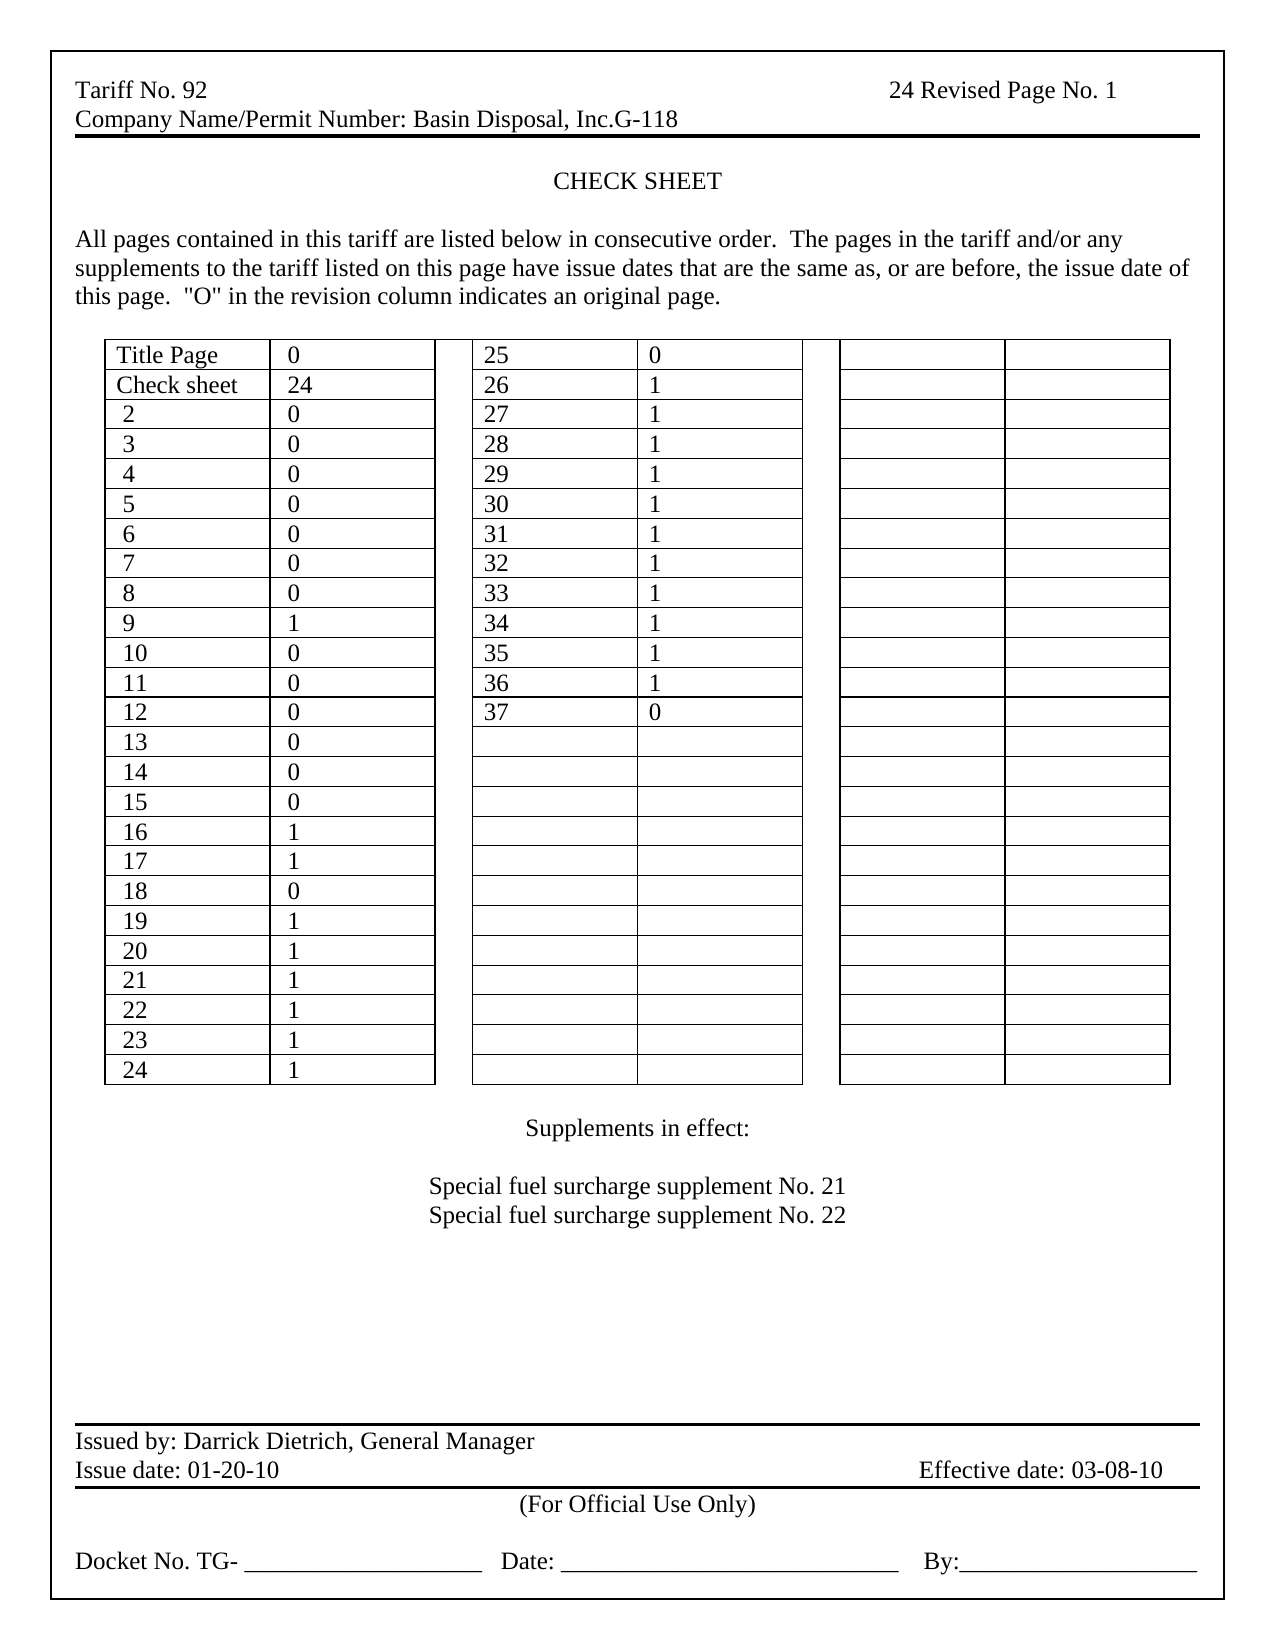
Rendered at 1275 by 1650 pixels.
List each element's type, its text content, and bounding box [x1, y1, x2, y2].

table_cell [803, 369, 839, 398]
table_cell [473, 966, 637, 994]
table_cell [803, 816, 839, 845]
table_cell [841, 757, 1004, 786]
table_cell [841, 995, 1004, 1024]
table_cell [841, 519, 1004, 547]
table_cell [803, 696, 839, 726]
table_cell [1006, 846, 1169, 875]
table_cell [436, 994, 472, 1024]
table_cell 0 [271, 400, 434, 428]
table_cell [638, 1055, 802, 1084]
table_cell 1 [638, 370, 802, 398]
table_cell 0 [271, 727, 434, 756]
table_cell 6 [106, 519, 269, 547]
table_cell Check sheet [106, 370, 269, 398]
table_cell [473, 817, 637, 845]
table_cell 32 [473, 549, 637, 577]
table_cell [638, 846, 802, 875]
table_cell [803, 399, 839, 428]
table_cell [1006, 519, 1169, 547]
table_cell [436, 577, 472, 607]
table_cell [473, 727, 637, 756]
table_cell 0 [271, 876, 434, 905]
table_cell [1006, 787, 1169, 816]
table_cell [436, 369, 472, 398]
table_cell [803, 488, 839, 518]
table_cell 34 [473, 608, 637, 637]
table_cell [803, 965, 839, 994]
table_cell [1006, 936, 1169, 964]
table_cell [638, 936, 802, 964]
table_cell [803, 786, 839, 816]
text CHECK SHEET [75, 166, 1200, 195]
text Supplements in effect: [75, 1113, 1200, 1142]
table_header Title Page [106, 340, 269, 369]
table_cell 17 [106, 846, 269, 875]
table_cell [841, 817, 1004, 845]
table_cell [436, 428, 472, 458]
table_cell [436, 1024, 472, 1054]
table_cell 1 [638, 429, 802, 458]
table_header [841, 340, 1004, 369]
table_cell [436, 548, 472, 577]
table_cell [1006, 400, 1169, 428]
table_cell 16 [106, 817, 269, 845]
text All pages contained in this tariff are listed below in consecutive order. The pages in the tariff and/or any supplements to the tariff listed on this page have issue dates that are the same as, or are before, the issue date of this page. "O" in the revision column indicates an original page. [75, 224, 1200, 310]
table_cell 22 [106, 995, 269, 1024]
table_cell [1006, 698, 1169, 726]
table_cell 30 [473, 489, 637, 518]
table_cell [803, 845, 839, 875]
table_cell 27 [473, 400, 637, 428]
table_cell [841, 578, 1004, 607]
table_header 0 [271, 340, 434, 369]
table_cell 11 [106, 668, 269, 696]
table_cell [473, 846, 637, 875]
table_cell [436, 756, 472, 786]
table_cell [803, 607, 839, 637]
table_cell [1006, 489, 1169, 518]
table_cell 20 [106, 936, 269, 964]
table_cell 0 [271, 549, 434, 577]
table_cell [841, 787, 1004, 816]
table_cell 18 [106, 876, 269, 905]
table_cell 36 [473, 668, 637, 696]
table_cell 1 [638, 489, 802, 518]
table_cell [436, 726, 472, 756]
table_cell 8 [106, 578, 269, 607]
table_cell [1006, 459, 1169, 488]
table_cell [803, 518, 839, 547]
table_cell 31 [473, 519, 637, 547]
table_cell [841, 638, 1004, 667]
table_cell 0 [271, 429, 434, 458]
table_cell 0 [271, 519, 434, 547]
table_cell [803, 875, 839, 905]
table_cell 1 [638, 400, 802, 428]
table_cell 26 [473, 370, 637, 398]
table_cell [841, 936, 1004, 964]
table_cell [1006, 906, 1169, 935]
table_cell [803, 667, 839, 696]
table_cell 0 [271, 578, 434, 607]
table_cell [473, 757, 637, 786]
table_cell [1006, 370, 1169, 398]
table_cell [436, 816, 472, 845]
table_cell [1006, 668, 1169, 696]
table_cell 1 [271, 1025, 434, 1054]
table_cell [436, 458, 472, 488]
table_cell 1 [271, 906, 434, 935]
table_cell 1 [271, 1055, 434, 1084]
table_cell [436, 488, 472, 518]
table_cell 1 [271, 936, 434, 964]
table_cell [436, 965, 472, 994]
table_cell [436, 607, 472, 637]
table_cell [803, 1054, 839, 1084]
table_cell 23 [106, 1025, 269, 1054]
table_cell [841, 1025, 1004, 1054]
table_cell 13 [106, 727, 269, 756]
table_cell [1006, 727, 1169, 756]
table_cell [1006, 995, 1169, 1024]
table_cell 1 [271, 608, 434, 637]
table_cell [473, 906, 637, 935]
table_cell 1 [271, 817, 434, 845]
table_cell [803, 577, 839, 607]
table_cell [1006, 638, 1169, 667]
table_cell 0 [271, 787, 434, 816]
table_cell [436, 518, 472, 547]
table_cell 14 [106, 757, 269, 786]
table_cell [638, 1025, 802, 1054]
table_cell [841, 876, 1004, 905]
table_cell [436, 875, 472, 905]
table_cell 29 [473, 459, 637, 488]
table_cell [436, 905, 472, 935]
table_cell 5 [106, 489, 269, 518]
table_cell [803, 637, 839, 667]
table_cell [1006, 817, 1169, 845]
table_cell 35 [473, 638, 637, 667]
table_cell [638, 787, 802, 816]
table_cell [638, 906, 802, 935]
table_cell [436, 696, 472, 726]
table_cell [841, 549, 1004, 577]
table_cell [841, 370, 1004, 398]
table_cell [803, 548, 839, 577]
table_cell 1 [638, 549, 802, 577]
table_header 25 [473, 340, 637, 369]
table_cell [1006, 1025, 1169, 1054]
table_cell [638, 757, 802, 786]
table_cell [803, 905, 839, 935]
table_cell 10 [106, 638, 269, 667]
table_header [803, 340, 839, 369]
table_cell [436, 935, 472, 964]
table_cell [803, 756, 839, 786]
table_cell [1006, 578, 1169, 607]
table_cell [638, 876, 802, 905]
table_cell 12 [106, 698, 269, 726]
table_cell 0 [271, 698, 434, 726]
table_cell [803, 935, 839, 964]
table_cell [841, 608, 1004, 637]
table_cell [436, 845, 472, 875]
table_cell 0 [271, 757, 434, 786]
table_cell 1 [638, 578, 802, 607]
table_cell [841, 668, 1004, 696]
table_cell 1 [638, 638, 802, 667]
table_cell 0 [271, 638, 434, 667]
text Special fuel surcharge supplement No. 22 [75, 1200, 1200, 1228]
table_cell [473, 876, 637, 905]
table_cell 1 [271, 846, 434, 875]
table_cell [841, 489, 1004, 518]
table_cell [473, 1025, 637, 1054]
table_cell 1 [638, 608, 802, 637]
table_cell [841, 846, 1004, 875]
table_cell 1 [638, 459, 802, 488]
table_cell [436, 667, 472, 696]
table_cell [638, 995, 802, 1024]
table_cell [803, 994, 839, 1024]
table_cell 33 [473, 578, 637, 607]
table_cell 24 [271, 370, 434, 398]
table_header [436, 340, 472, 369]
table_cell 0 [271, 489, 434, 518]
table_cell 24 [106, 1055, 269, 1084]
table_cell [638, 727, 802, 756]
table_cell 0 [271, 668, 434, 696]
table_cell [473, 1055, 637, 1084]
table_cell 1 [638, 519, 802, 547]
table_cell 28 [473, 429, 637, 458]
table_cell 1 [638, 668, 802, 696]
table_cell [803, 1024, 839, 1054]
table_cell [436, 1054, 472, 1084]
table_cell 7 [106, 549, 269, 577]
table_cell [1006, 876, 1169, 905]
table_header [1006, 340, 1169, 369]
table_cell [436, 399, 472, 428]
table_cell [1006, 429, 1169, 458]
table_cell [841, 727, 1004, 756]
table_cell 37 [473, 698, 637, 726]
table_cell 1 [271, 966, 434, 994]
table_cell 15 [106, 787, 269, 816]
table_cell [841, 429, 1004, 458]
table_cell [638, 966, 802, 994]
text Special fuel surcharge supplement No. 21 [75, 1171, 1200, 1200]
table_cell [473, 787, 637, 816]
table_cell 4 [106, 459, 269, 488]
table_cell [638, 817, 802, 845]
table_cell [1006, 1055, 1169, 1084]
table_cell [436, 637, 472, 667]
table_cell [803, 726, 839, 756]
table_cell [841, 906, 1004, 935]
table_cell [1006, 549, 1169, 577]
table_header 0 [638, 340, 802, 369]
table_cell [803, 428, 839, 458]
table_cell 21 [106, 966, 269, 994]
table_cell [1006, 757, 1169, 786]
table_cell [1006, 966, 1169, 994]
table_cell 19 [106, 906, 269, 935]
table_cell 3 [106, 429, 269, 458]
table_cell [841, 459, 1004, 488]
table_cell [473, 995, 637, 1024]
table_cell [1006, 608, 1169, 637]
table_cell 1 [271, 995, 434, 1024]
table_cell 2 [106, 400, 269, 428]
table_cell 0 [638, 698, 802, 726]
table_cell [841, 400, 1004, 428]
table_cell 9 [106, 608, 269, 637]
table_cell 0 [271, 459, 434, 488]
table_cell [841, 966, 1004, 994]
table_cell [841, 1055, 1004, 1084]
table_cell [436, 786, 472, 816]
table_cell [841, 698, 1004, 726]
table_cell [803, 458, 839, 488]
table_cell [473, 936, 637, 964]
